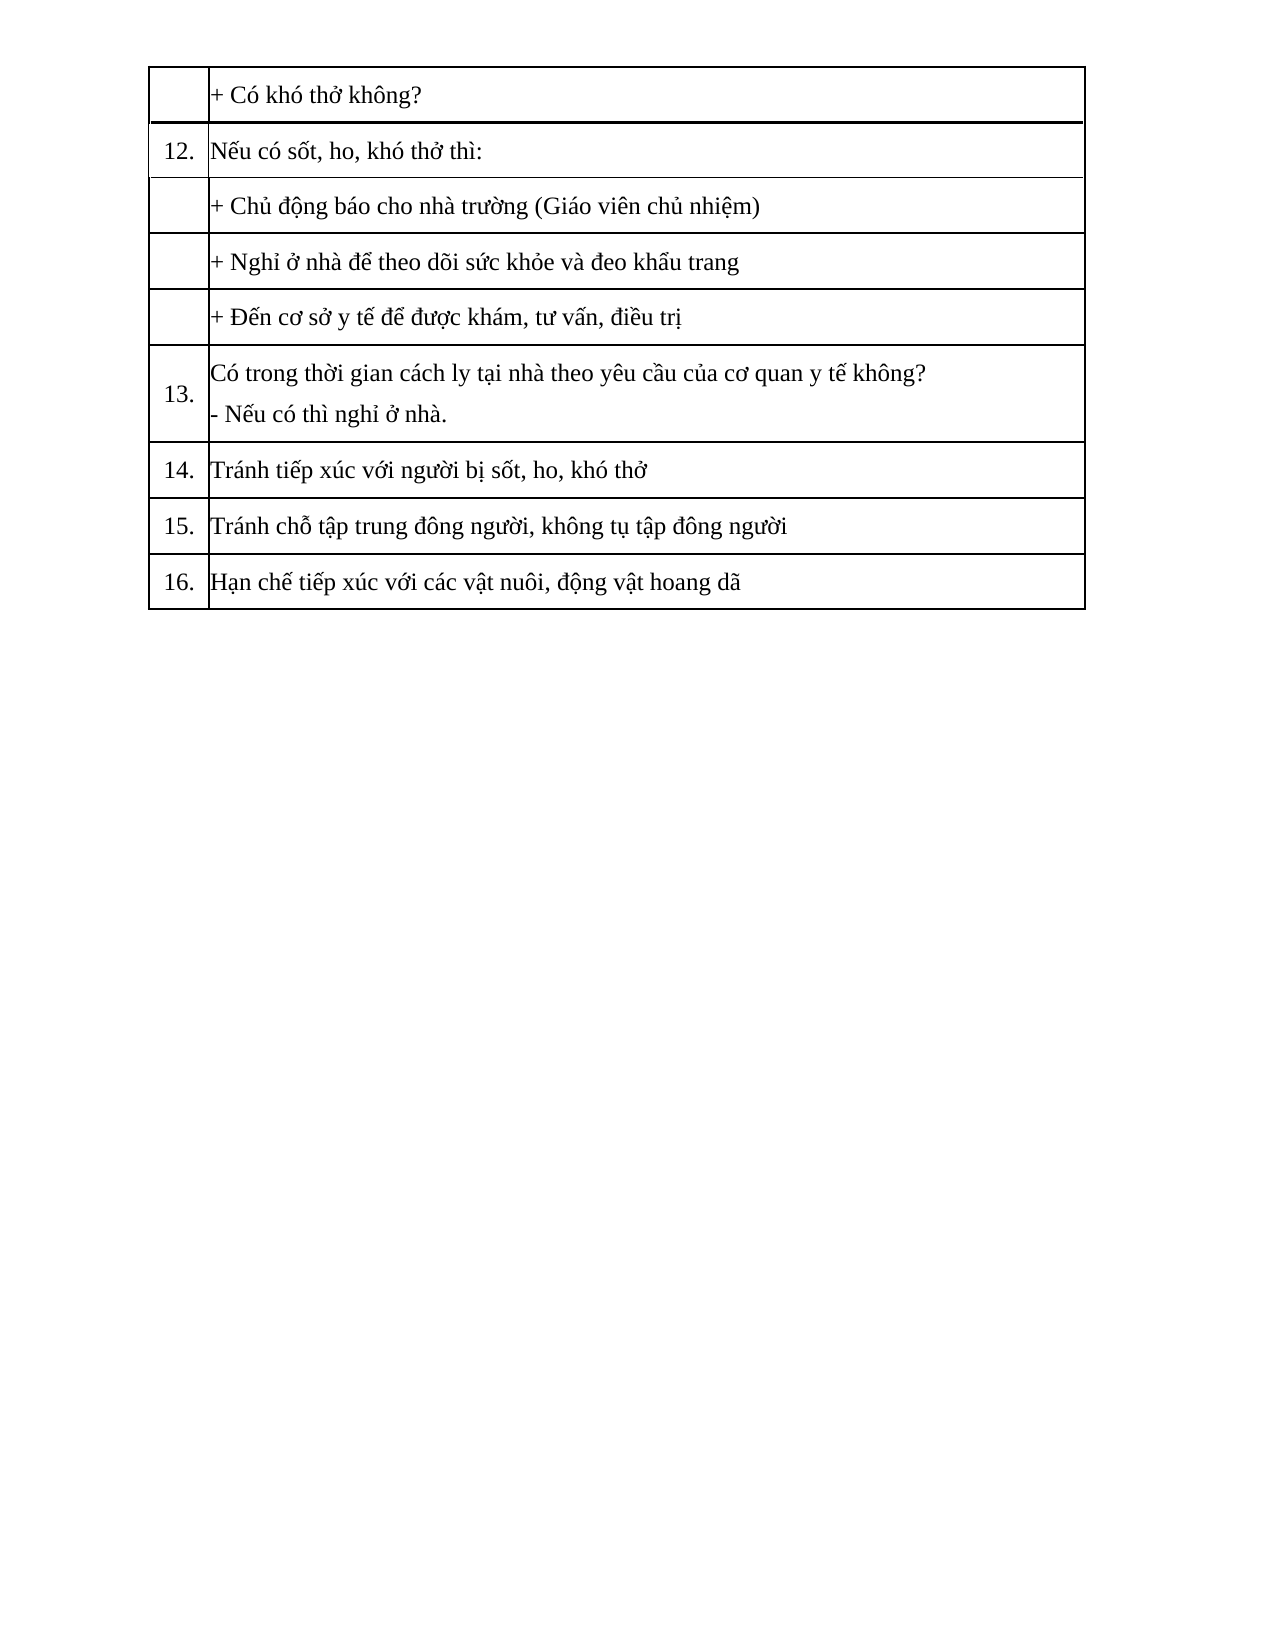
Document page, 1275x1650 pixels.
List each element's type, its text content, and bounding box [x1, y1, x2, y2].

table_cell Nếu có sốt, ho, khó thở thì: [209, 121, 1084, 177]
table_cell + Có khó thở không? [210, 68, 1084, 121]
table_cell [150, 290, 208, 344]
table_cell 16. [150, 555, 208, 608]
table_cell + Đến cơ sở y tế để được khám, tư vấn, điều trị [210, 290, 1084, 344]
table_cell Tránh tiếp xúc với người bị sốt, ho, khó thở [210, 443, 1084, 497]
table_cell 15. [150, 499, 208, 552]
table_cell [150, 178, 208, 232]
table_cell Hạn chế tiếp xúc với các vật nuôi, động vật hoang dã [210, 555, 1084, 608]
table_cell Tránh chỗ tập trung đông người, không tụ tập đông người [210, 499, 1084, 552]
table_cell 12. [149, 122, 208, 177]
table_cell Có trong thời gian cách ly tại nhà theo yêu cầu của cơ quan y tế không? - Nếu có thì nghỉ ở nhà. [210, 346, 1084, 441]
table_cell + Nghỉ ở nhà để theo dõi sức khỏe và đeo khẩu trang [210, 234, 1084, 288]
table_cell + Chủ động báo cho nhà trường (Giáo viên chủ nhiệm) [210, 177, 1084, 232]
table_cell [150, 68, 208, 121]
table_cell [150, 234, 208, 288]
table_cell 13. [150, 346, 208, 441]
table_cell 14. [150, 443, 208, 497]
